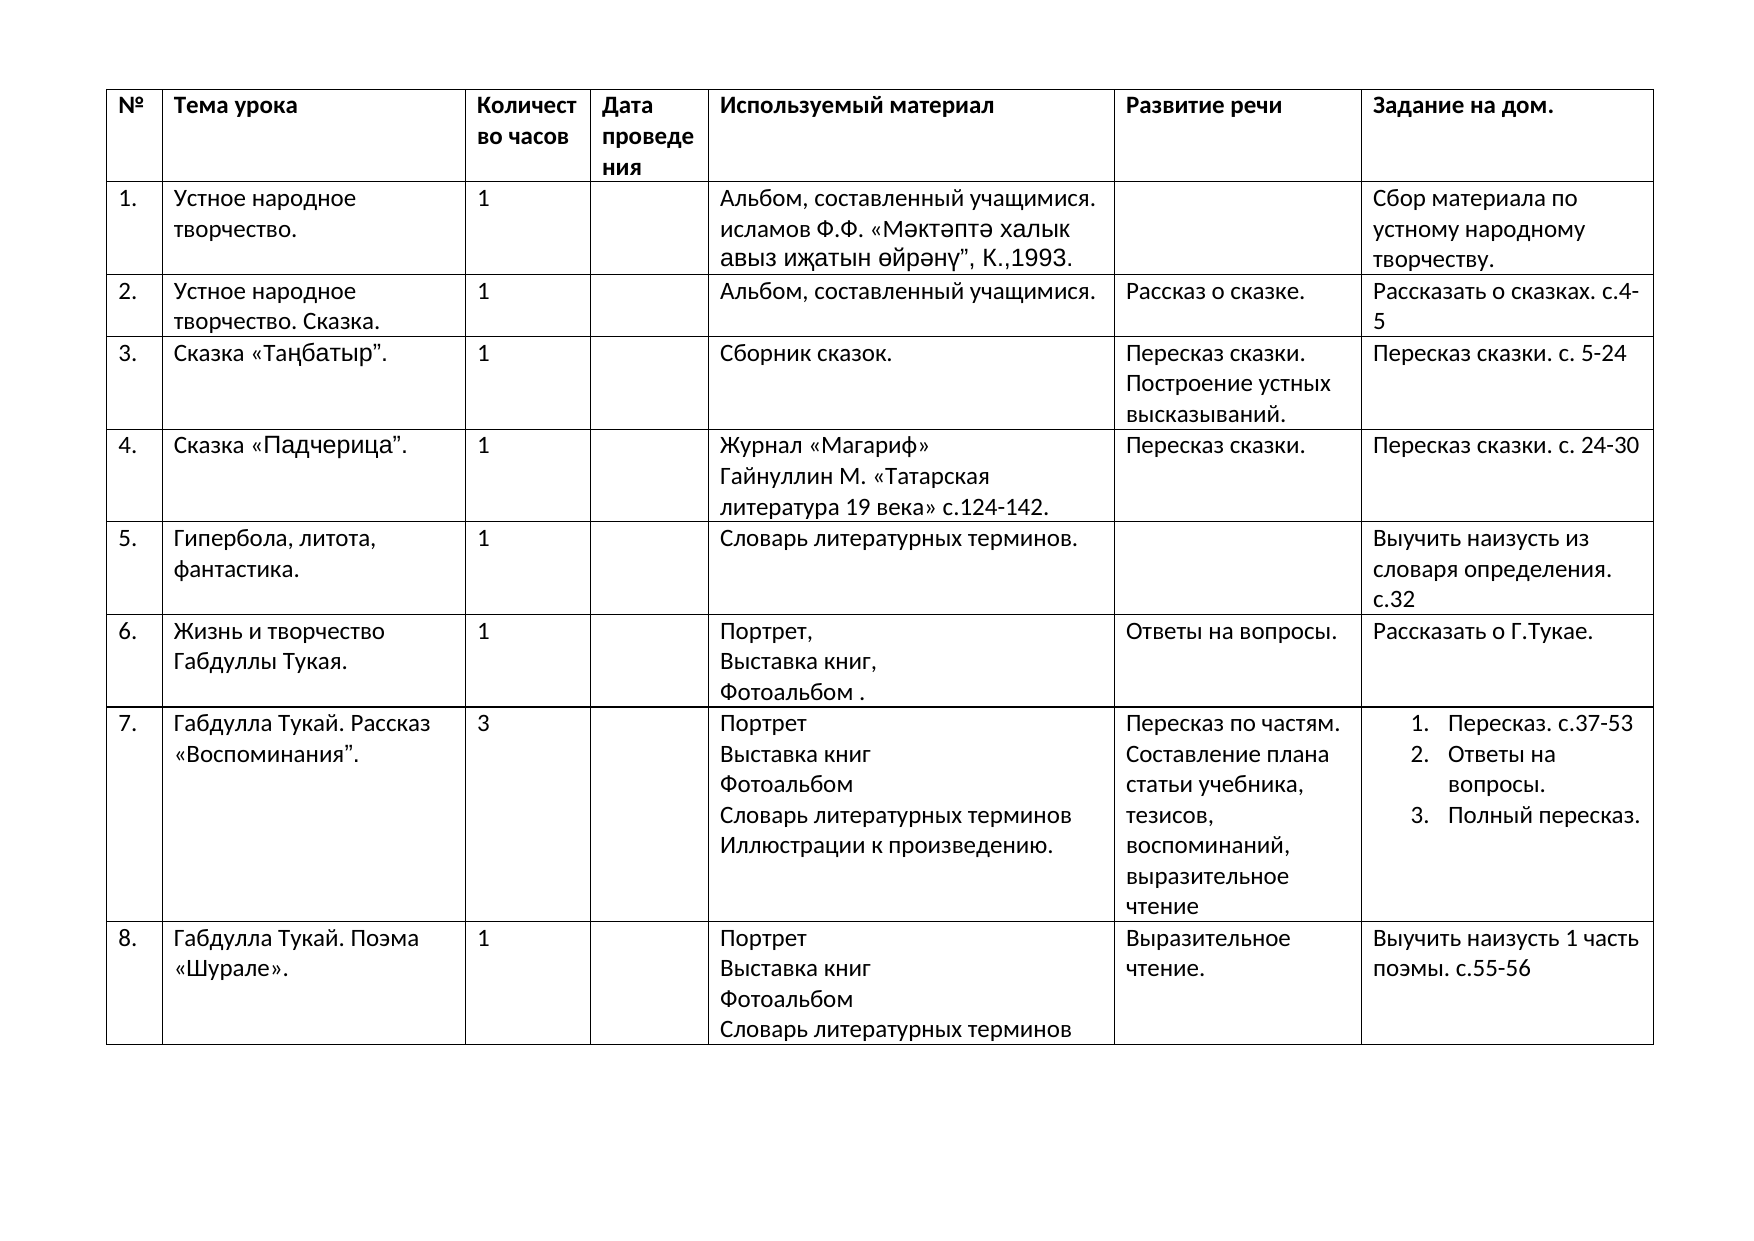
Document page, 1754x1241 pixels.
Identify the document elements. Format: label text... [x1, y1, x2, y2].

table_cell Альбом, составленный учащимися. исламов Ф.Ф. «Мәктәптә халык авыз иҗатын өйрәнү”, К.,1993. [709, 182, 1114, 274]
table_cell 1 [466, 615, 590, 706]
table_cell Сбор материала по устному народному творчеству. [1362, 182, 1653, 274]
table_cell [591, 615, 708, 706]
table_cell Портрет Выставка книг Фотоальбом Словарь литературных терминов Иллюстрации к произведению. [709, 708, 1114, 921]
table_header Дата проведения [591, 90, 708, 181]
table_header Тема урока [163, 90, 465, 181]
table_header Развитие речи [1115, 90, 1361, 181]
table_cell 1 [466, 922, 590, 1044]
table_cell [1115, 182, 1361, 274]
table_cell Рассказ о сказке. [1115, 275, 1361, 336]
table_cell 3. [107, 337, 162, 428]
table_cell 1 [466, 182, 590, 274]
table_cell Выучить наизусть из словаря определения. с.32 [1362, 522, 1653, 614]
table_cell Пересказ. с.37-53 Ответы на вопросы. Полный пересказ. [1362, 708, 1653, 921]
table_cell Ответы на вопросы. [1115, 615, 1361, 706]
table_cell Пересказ сказки. Построение устных высказываний. [1115, 337, 1361, 428]
table_cell 1 [466, 522, 590, 614]
table_cell [591, 430, 708, 521]
table_cell 6. [107, 615, 162, 706]
table_cell Пересказ сказки. с. 24-30 [1362, 430, 1653, 521]
table_header Используемый материал [709, 90, 1114, 181]
table_cell Устное народное творчество. Сказка. [163, 275, 465, 336]
table_cell 1 [466, 275, 590, 336]
table_cell Пересказ сказки. с. 5-24 [1362, 337, 1653, 428]
table_header Задание на дом. [1362, 90, 1653, 181]
table_cell 8. [107, 922, 162, 1044]
table_cell Жизнь и творчество Габдуллы Тукая. [163, 615, 465, 706]
table_cell 4. [107, 430, 162, 521]
table_cell [591, 275, 708, 336]
table_header Количество часов [466, 90, 590, 181]
table_cell [591, 708, 708, 921]
table_cell Журнал «Магариф» Гайнуллин М. «Татарская литература 19 века» с.124-142. [709, 430, 1114, 521]
table_cell 1. [107, 182, 162, 274]
table_cell [591, 182, 708, 274]
table_cell Сборник сказок. [709, 337, 1114, 428]
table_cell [1115, 922, 1361, 1044]
table_cell 1 [466, 337, 590, 428]
table_cell Альбом, составленный учащимися. [709, 275, 1114, 336]
table_cell [591, 337, 708, 428]
table_cell Сказка «Падчерица”. [163, 430, 465, 521]
table_cell Габдулла Тукай. Рассказ «Воспоминания”. [163, 708, 465, 921]
table_cell Устное народное творчество. [163, 182, 465, 274]
table_cell [1115, 522, 1361, 614]
table_cell 1 [466, 430, 590, 521]
table_cell Портрет, Выставка книг, Фотоальбом . [709, 615, 1114, 706]
table_cell Рассказать о сказках. с.4-5 [1362, 275, 1653, 336]
table_cell [591, 522, 708, 614]
table_cell [591, 922, 708, 1044]
table_cell 3 [466, 708, 590, 921]
table_header № [107, 90, 162, 181]
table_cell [1362, 922, 1653, 1044]
table_cell 2. [107, 275, 162, 336]
table_cell Рассказать о Г.Тукае. [1362, 615, 1653, 706]
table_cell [163, 922, 465, 1044]
table_cell Пересказ по частям. Составление плана статьи учебника, тезисов, воспоминаний, выразительное чтение [1115, 708, 1361, 921]
table_cell 5. [107, 522, 162, 614]
table_cell Гипербола, литота, фантастика. [163, 522, 465, 614]
table_cell Словарь литературных терминов. [709, 522, 1114, 614]
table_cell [709, 922, 1114, 1044]
table_cell Пересказ сказки. [1115, 430, 1361, 521]
table_cell Сказка «Таңбатыр”. [163, 337, 465, 428]
table_cell 7. [107, 708, 162, 921]
